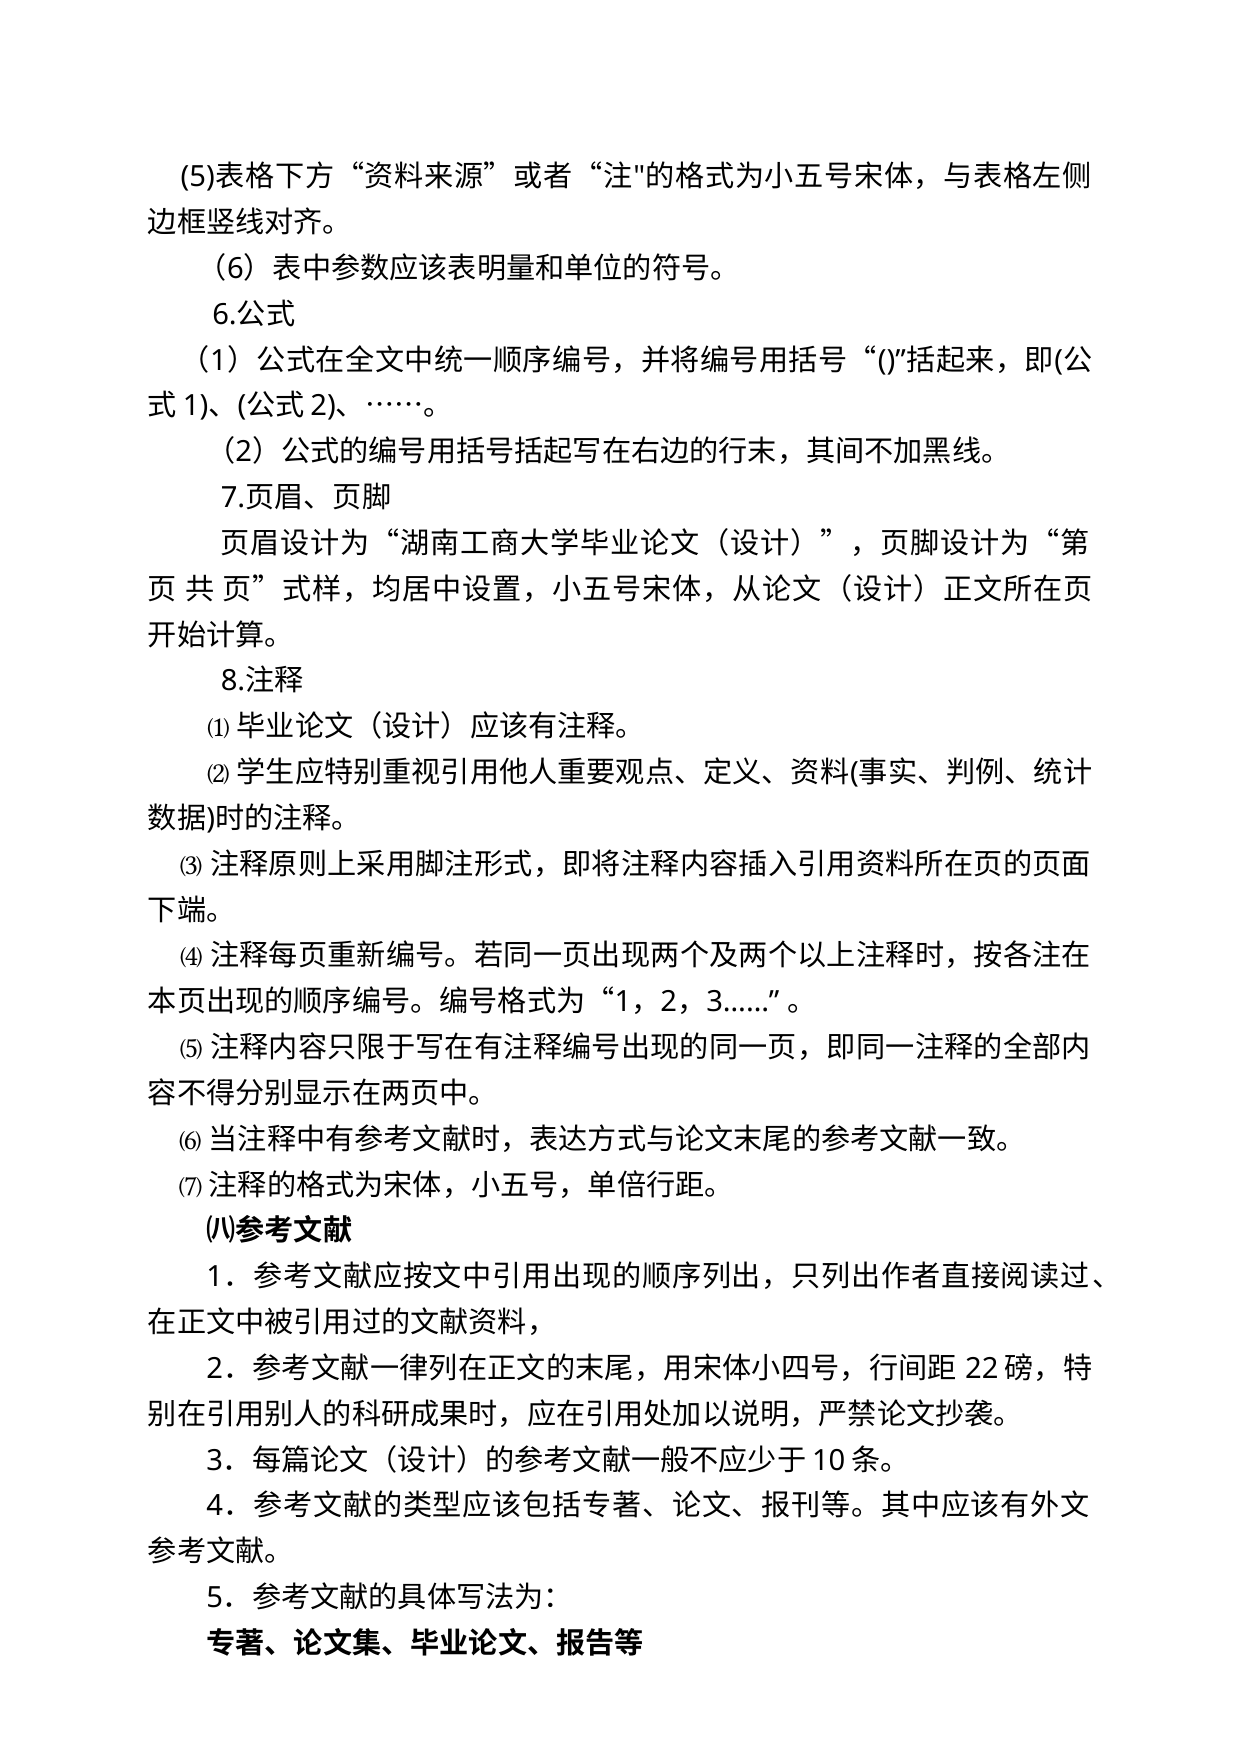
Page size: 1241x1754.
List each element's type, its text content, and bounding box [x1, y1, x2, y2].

text （1）公式在全文中统一顺序编号，并将编号用括号“()”括起来，即(公式1)、(公式2)、……。 [148, 333, 1092, 425]
text 5．参考文献的具体写法为： [148, 1571, 1092, 1617]
text （2）公式的编号用括号括起写在右边的行末，其间不加黑线。 [148, 425, 1092, 471]
text ⑷注释每页重新编号。若同一页出现两个及两个以上注释时，按各注在本页出现的顺序编号。编号格式为“1，2，3……” 。 [148, 929, 1092, 1021]
text (5)表格下方“资料来源”或者“注"的格式为小五号宋体，与表格左侧边框竖线对齐。 [148, 150, 1092, 242]
text ⑺注释的格式为宋体，小五号，单倍行距。 [148, 1158, 1092, 1204]
text 2．参考文献一律列在正文的末尾，用宋体小四号，行间距22磅，特别在引用别人的科研成果时，应在引用处加以说明，严禁论文抄袭。 [148, 1342, 1092, 1433]
text ⑹当注释中有参考文献时，表达方式与论文末尾的参考文献一致。 [148, 1112, 1092, 1158]
text 3．每篇论文（设计）的参考文献一般不应少于10条。 [148, 1433, 1092, 1479]
text ㈧参考文献 [148, 1204, 1092, 1250]
text ⑶注释原则上采用脚注形式，即将注释内容插入引用资料所在页的页面下端。 [148, 837, 1092, 929]
text 4．参考文献的类型应该包括专著、论文、报刊等。其中应该有外文参考文献。 [148, 1479, 1092, 1571]
text ⑵学生应特别重视引用他人重要观点、定义、资料(事实、判例、统计数据)时的注释。 [148, 746, 1092, 837]
text ⑴毕业论文（设计）应该有注释。 [148, 700, 1092, 746]
text ⑸注释内容只限于写在有注释编号出现的同一页，即同一注释的全部内容不得分别显示在两页中。 [148, 1021, 1092, 1112]
text 1．参考文献应按文中引用出现的顺序列出，只列出作者直接阅读过、在正文中被引用过的文献资料， [148, 1250, 1092, 1342]
text 7.页眉、页脚 [148, 471, 1092, 517]
text 6.公式 [148, 287, 1092, 333]
text 专著、论文集、毕业论文、报告等 [148, 1617, 1092, 1662]
text 页眉设计为“湖南工商大学毕业论文（设计）”，页脚设计为“第 页 共 页”式样，均居中设置，小五号宋体，从论文（设计）正文所在页开始计算。 [148, 517, 1092, 654]
text 8.注释 [148, 654, 1092, 700]
text （6）表中参数应该表明量和单位的符号。 [148, 242, 1092, 287]
